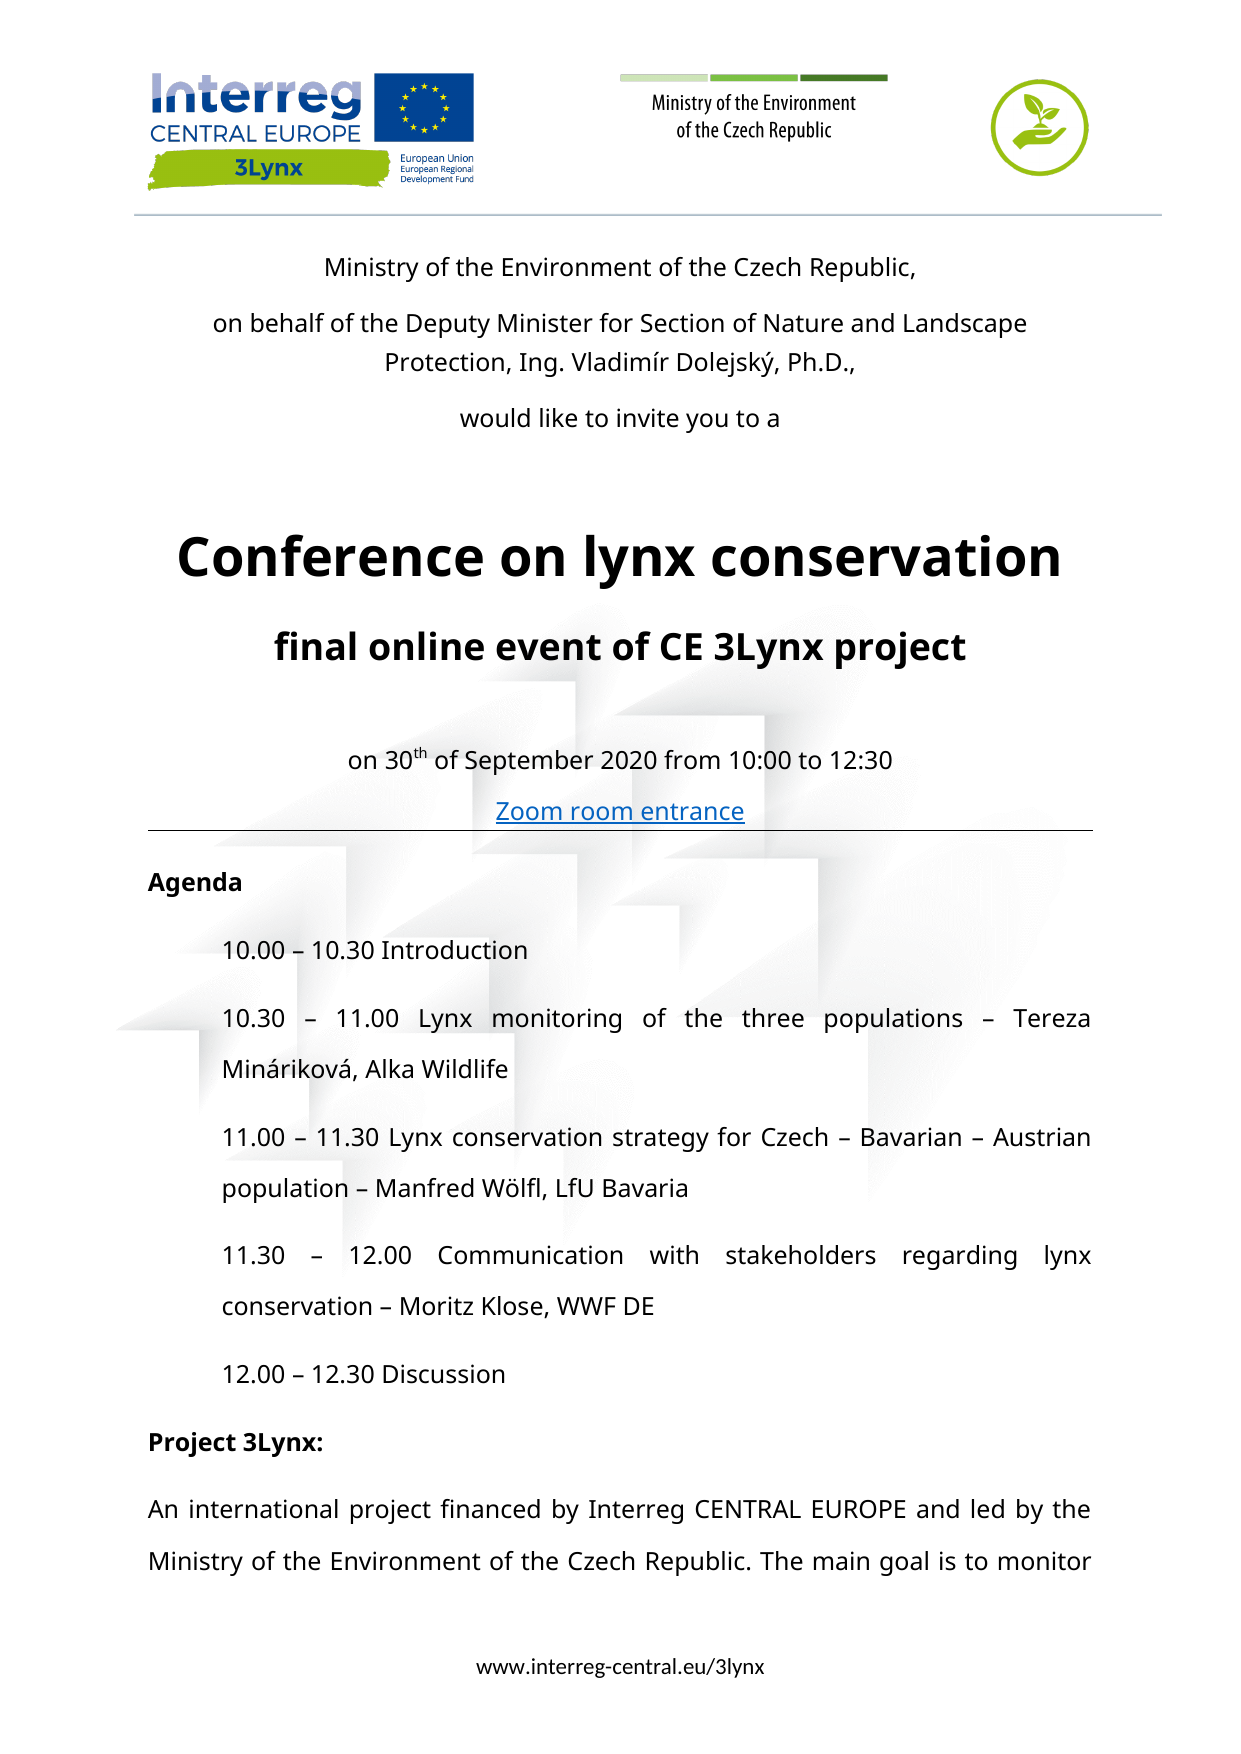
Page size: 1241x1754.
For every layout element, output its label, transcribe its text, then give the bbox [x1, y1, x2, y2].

text 10.30 – 11.00 Lynx monitoring of the three populations – Tereza Mináriková, Alka Wildlife [221, 1000, 1093, 1086]
text Project 3Lynx: [148, 1424, 1093, 1458]
text 11.30 – 12.00 Communication with stakeholders regarding lynx conservation – Moritz Klose, WWF DE [221, 1238, 1093, 1323]
text 12.00 – 12.30 Discussion [221, 1357, 1093, 1391]
text would like to invite you to a [148, 401, 1093, 435]
text on 30th of September 2020 from 10:00 to 12:30 [148, 743, 1093, 777]
text Ministry of the Environment of the Czech Republic, [148, 250, 1093, 284]
picture [72, 31, 1208, 269]
picture [115, 575, 1125, 1281]
text on behalf of the Deputy Minister for Section of Nature and Landscape Protection, Ing. Vladimír Dolejský, Ph.D., [148, 306, 1093, 379]
text 10.00 – 10.30 Introduction [148, 933, 1093, 967]
text Conference on lynx conservation [148, 519, 1093, 593]
text Agenda [148, 865, 1093, 899]
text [148, 1492, 1093, 1577]
text Zoom room entrance [148, 794, 1093, 830]
text 11.00 – 11.30 Lynx conservation strategy for Czech – Bavarian – Austrian population – Manfred Wölfl, LfU Bavaria [221, 1119, 1093, 1204]
text final online event of CE 3Lynx project [148, 620, 1093, 671]
